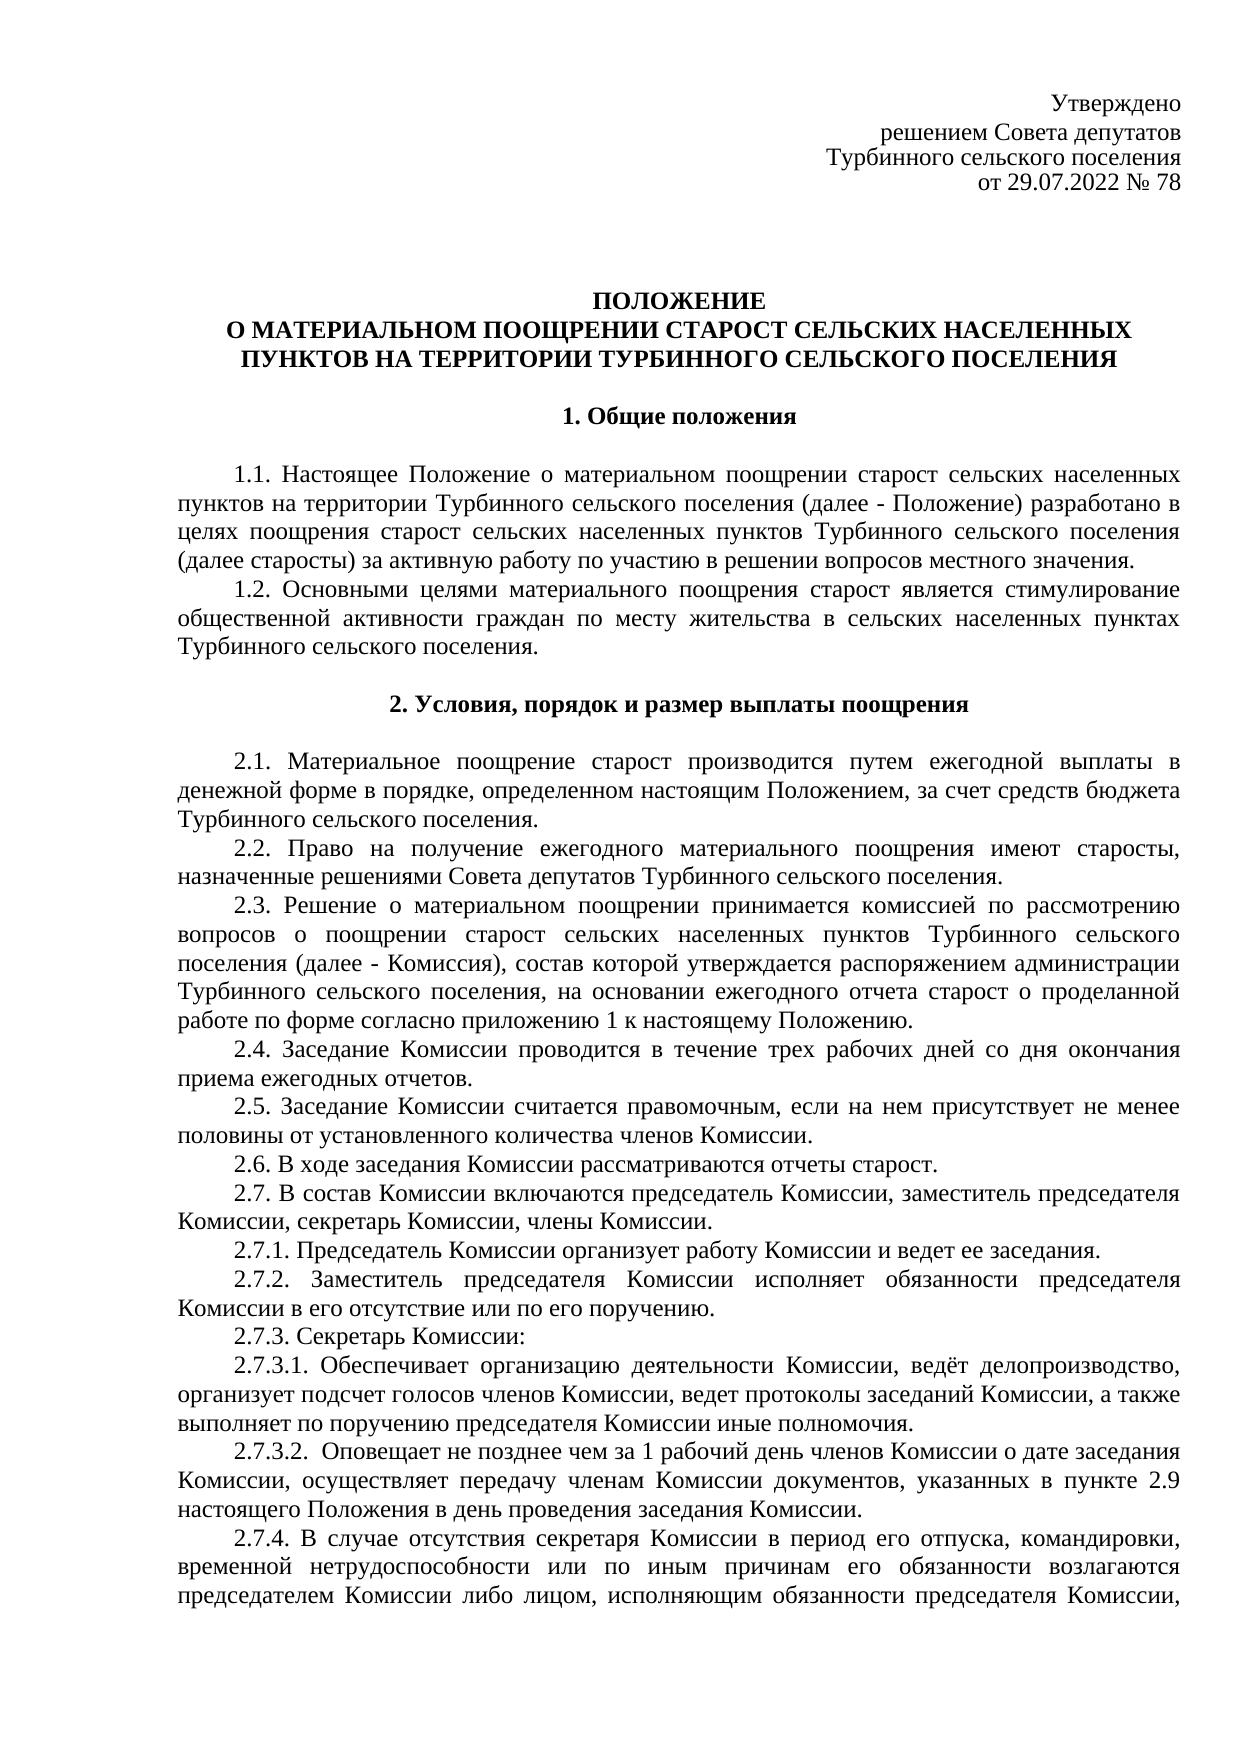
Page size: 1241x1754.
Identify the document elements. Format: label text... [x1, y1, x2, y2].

text 2.7.3.1. Обеспечивает организацию деятельности Комиссии, ведёт делопроизводство, организует подсчет голосов членов Комиссии, ведет протоколы заседаний Комиссии, а также выполняет по поручению председателя Комиссии иные полномочия. [177, 1350, 1181, 1436]
text от 29.07.2022 № 78 [177, 170, 1181, 195]
text 1.1. Настоящее Положение о материальном поощрении старост сельских населенных пунктов на территории Турбинного сельского поселения (далее - Положение) разработано в целях поощрения старост сельских населенных пунктов Турбинного сельского поселения (далее старосты) за активную работу по участию в решении вопросов местного значения. [177, 459, 1181, 574]
text 2.6. В ходе заседания Комиссии рассматриваются отчеты старост. [177, 1149, 1181, 1178]
text О МАТЕРИАЛЬНОМ ПООЩРЕНИИ СТАРОСТ СЕЛЬСКИХ НАСЕЛЕННЫХ ПУНКТОВ НА ТЕРРИТОРИИ ТУРБИННОГО СЕЛЬСКОГО ПОСЕЛЕНИЯ [177, 315, 1181, 373]
text 2.7. В состав Комиссии включаются председатель Комиссии, заместитель председателя Комиссии, секретарь Комиссии, члены Комиссии. [177, 1178, 1181, 1235]
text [177, 1523, 1181, 1609]
text 2.5. Заседание Комиссии считается правомочным, если на нем присутствует не менее половины от установленного количества членов Комиссии. [177, 1091, 1181, 1149]
text 2.1. Материальное поощрение старост производится путем ежегодной выплаты в денежной форме в порядке, определенном настоящим Положением, за счет средств бюджета Турбинного сельского поселения. [177, 746, 1181, 833]
text 2.2. Право на получение ежегодного материального поощрения имеют старосты, назначенные решениями Совета депутатов Турбинного сельского поселения. [177, 833, 1181, 890]
text ПОЛОЖЕНИЕ [177, 286, 1181, 315]
text 2. Условия, порядок и размер выплаты поощрения [177, 689, 1181, 718]
text 2.7.1. Председатель Комиссии организует работу Комиссии и ведет ее заседания. [177, 1235, 1181, 1264]
text 2.4. Заседание Комиссии проводится в течение трех рабочих дней со дня окончания приема ежегодных отчетов. [177, 1034, 1181, 1091]
text 2.7.3. Секретарь Комиссии: [177, 1321, 1181, 1350]
text 2.7.3.2. Оповещает не позднее чем за 1 рабочий день членов Комиссии о дате заседания Комиссии, осуществляет передачу членам Комиссии документов, указанных в пункте 2.9 настоящего Положения в день проведения заседания Комиссии. [177, 1436, 1181, 1523]
text Утверждено [177, 88, 1181, 117]
text 1. Общие положения [177, 401, 1181, 430]
text Турбинного сельского поселения [177, 145, 1181, 170]
text 2.7.2. Заместитель председателя Комиссии исполняет обязанности председателя Комиссии в его отсутствие или по его поручению. [177, 1264, 1181, 1321]
text 2.3. Решение о материальном поощрении принимается комиссией по рассмотрению вопросов о поощрении старост сельских населенных пунктов Турбинного сельского поселения (далее - Комиссия), состав которой утверждается распоряжением администрации Турбинного сельского поселения, на основании ежегодного отчета старост о проделанной работе по форме согласно приложению 1 к настоящему Положению. [177, 890, 1181, 1034]
text решением Совета депутатов [177, 117, 1181, 145]
text 1.2. Основными целями материального поощрения старост является стимулирование общественной активности граждан по месту жительства в сельских населенных пунктах Турбинного сельского поселения. [177, 574, 1181, 660]
